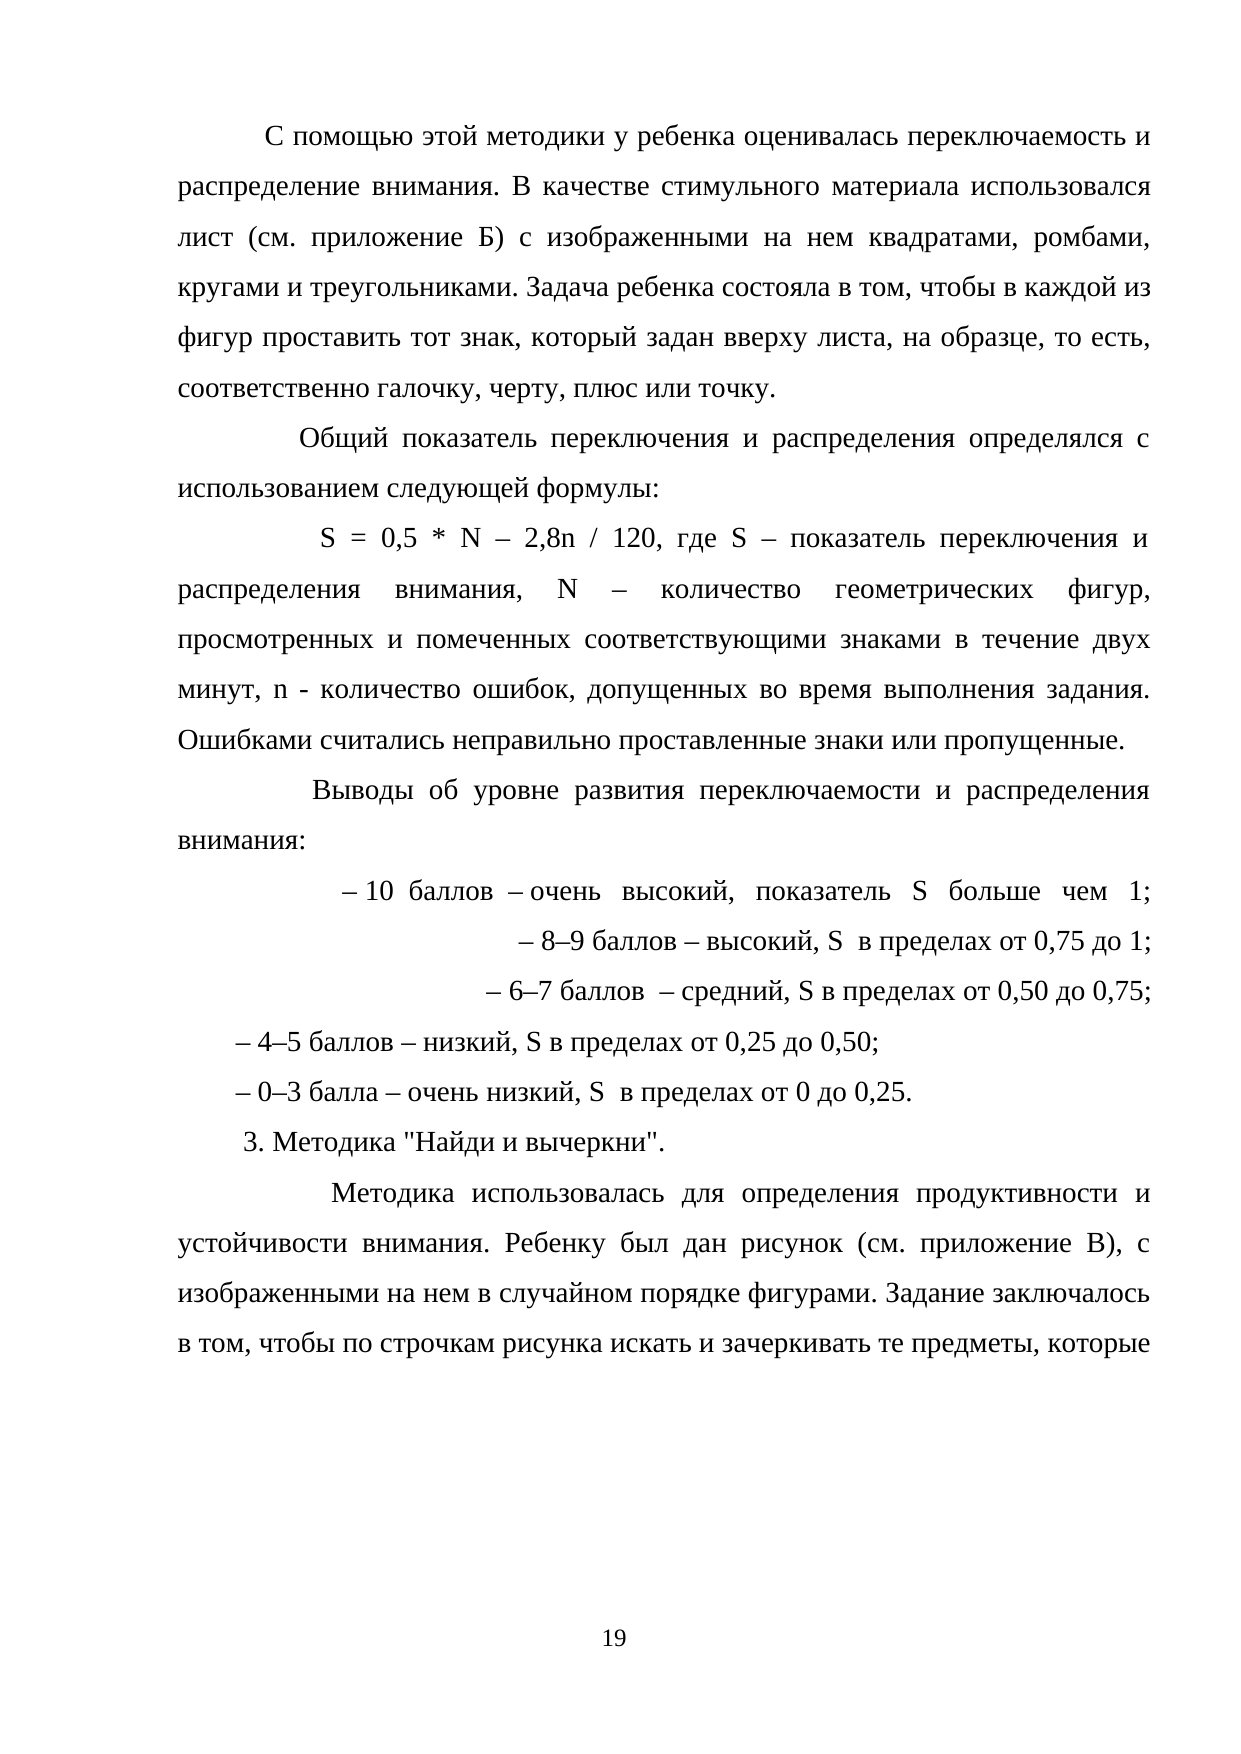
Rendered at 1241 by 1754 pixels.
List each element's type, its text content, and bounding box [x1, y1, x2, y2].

text Методика использовалась для определения продуктивности и устойчивости внимания. Ребенку был дан рисунок (см. приложение В), с изображенными на нем в случайном порядке фигурами. Задание заключалось в том, чтобы по строчкам рисунка искать и зачеркивать те предметы, которые [177, 1175, 1152, 1359]
text S = 0,5 * N – 2,8n / 120, где S – показатель переключения и распределения внимания, N – количество геометрических фигур, просмотренных и помеченных соответствующими знаками в течение двух минут, n - количество ошибок, допущенных во время выполнения задания. Ошибками считались неправильно проставленные знаки или пропущенные. [177, 521, 1152, 755]
text – 0–3 балла – очень низкий, S в пределах от 0 до 0,25. [177, 1074, 1152, 1108]
text Общий показатель переключения и распределения определялся с использованием следующей формулы: [177, 420, 1152, 504]
text – 10 баллов – очень высокий, показатель S больше чем 1; – 8–9 баллов – высокий, S в пределах от 0,75 до 1; – 6–7 баллов – средний, S в пределах от 0,50 до 0,75; – 4–5 баллов – низкий, S в пределах от 0,25 до 0,50; [177, 873, 1152, 1057]
text Выводы об уровне развития переключаемости и распределения внимания: [177, 772, 1152, 856]
text С помощью этой методики у ребенка оценивалась переключаемость и распределение внимания. В качестве стимульного материала использовался лист (см. приложение Б) с изображенными на нем квадратами, ромбами, кругами и треугольниками. Задача ребенка состояла в том, чтобы в каждой из фигур проставить тот знак, который задан вверху листа, на образце, то есть, соответственно галочку, черту, плюс или точку. [177, 118, 1152, 403]
text 3. Методика "Найди и вычеркни". [177, 1124, 1152, 1158]
